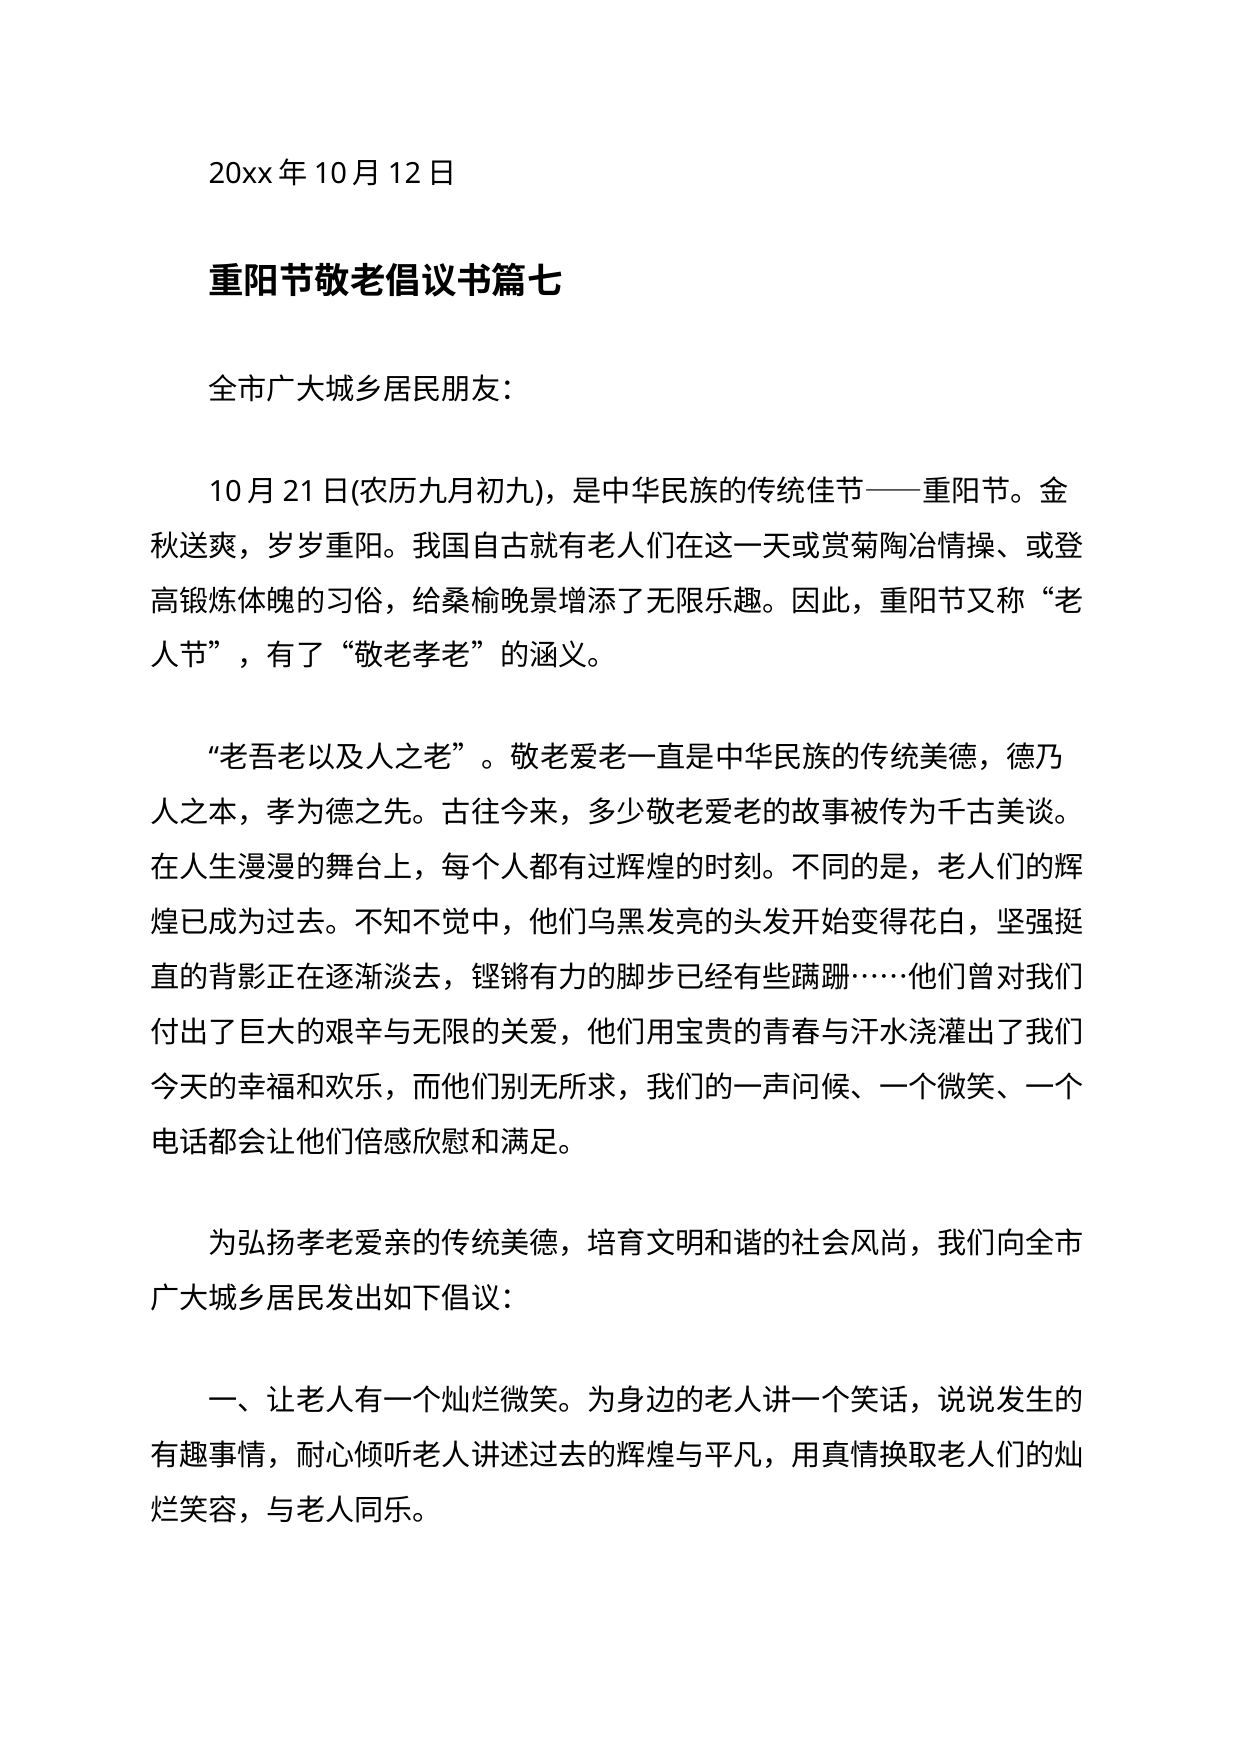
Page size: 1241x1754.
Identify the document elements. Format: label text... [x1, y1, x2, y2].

text “老吾老以及人之老”。敬老爱老一直是中华民族的传统美德，德乃人之本，孝为德之先。古往今来，多少敬老爱老的故事被传为千古美谈。在人生漫漫的舞台上，每个人都有过辉煌的时刻。不同的是，老人们的辉煌已成为过去。不知不觉中，他们乌黑发亮的头发开始变得花白，坚强挺直的背影正在逐渐淡去，铿锵有力的脚步已经有些蹒跚……他们曾对我们付出了巨大的艰辛与无限的关爱，他们用宝贵的青春与汗水浇灌出了我们今天的幸福和欢乐，而他们别无所求，我们的一声问候、一个微笑、一个电话都会让他们倍感欣慰和满足。 [150, 734, 1090, 1160]
text 为弘扬孝老爱亲的传统美德，培育文明和谐的社会风尚，我们向全市广大城乡居民发出如下倡议： [150, 1220, 1090, 1317]
text 全市广大城乡居民朋友： [150, 365, 1090, 408]
text 重阳节敬老倡议书篇七 [150, 252, 1090, 303]
text 一、让老人有一个灿烂微笑。为身边的老人讲一个笑话，说说发生的有趣事情，耐心倾听老人讲述过去的辉煌与平凡，用真情换取老人们的灿烂笑容，与老人同乐。 [150, 1377, 1090, 1529]
text 20xx年10月12日 [150, 150, 1090, 192]
text 10月21日(农历九月初九)，是中华民族的传统佳节——重阳节。金秋送爽，岁岁重阳。我国自古就有老人们在这一天或赏菊陶冶情操、或登高锻炼体魄的习俗，给桑榆晚景增添了无限乐趣。因此，重阳节又称“老人节”，有了“敬老孝老”的涵义。 [150, 467, 1090, 674]
